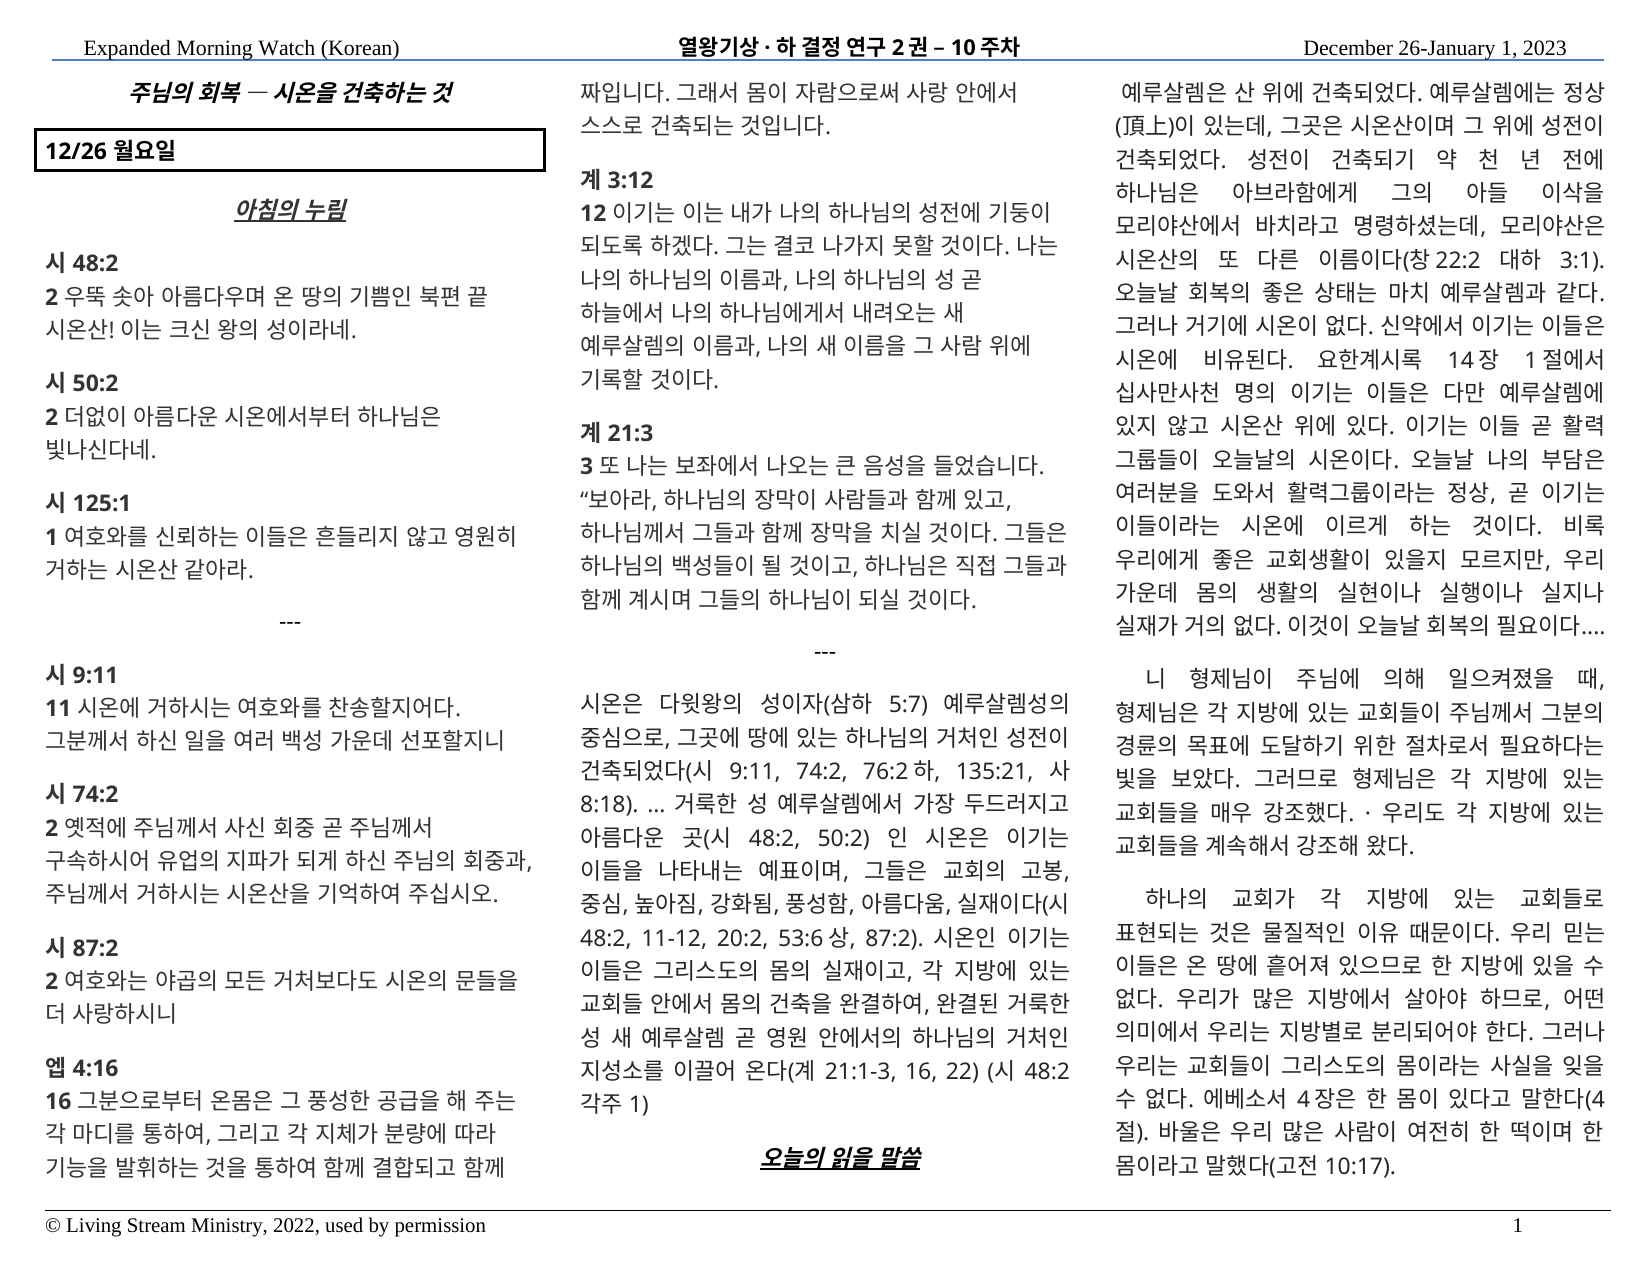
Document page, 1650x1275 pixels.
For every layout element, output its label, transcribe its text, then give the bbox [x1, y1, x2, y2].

text 계 21:3 3 또 나는 보좌에서 나오는 큰 음성을 들었습니다. “보아라, 하나님의 장막이 사람들과 함께 있고, 하나님께서 그들과 함께 장막을 치실 것이다. 그들은 하나님의 백성들이 될 것이고, 하나님은 직접 그들과 함께 계시며 그들의 하나님이 되실 것이다. [580, 415, 1070, 615]
text 시 9:11 11 시온에 거하시는 여호와를 찬송할지어다. 그분께서 하신 일을 여러 백성 가운데 선포할지니 [45, 656, 535, 756]
text 12/26 월요일 [37, 131, 543, 169]
text --- [45, 605, 535, 636]
text 시 48:2 2 우뚝 솟아 아름다우며 온 땅의 기쁨인 북편 끝 시온산! 이는 크신 왕의 성이라네. [45, 245, 535, 345]
text 예루살렘은 산 위에 건축되었다. 예루살렘에는 정상(頂上)이 있는데, 그곳은 시온산이며 그 위에 성전이 건축되었다. 성전이 건축되기 약 천 년 전에 하나님은 아브라함에게 그의 아들 이삭을 모리야산에서 바치라고 명령하셨는데, 모리야산은 시온산의 또 다른 이름이다(창22:2 대하 3:1). 오늘날 회복의 좋은 상태는 마치 예루살렘과 같다. 그러나 거기에 시온이 없다. 신약에서 이기는 이들은 시온에 비유된다. 요한계시록 14장 1절에서 십사만사천 명의 이기는 이들은 다만 예루살렘에 있지 않고 시온산 위에 있다. 이기는 이들 곧 활력 그룹들이 오늘날의 시온이다. 오늘날 나의 부담은 여러분을 도와서 활력그룹이라는 정상, 곧 이기는 이들이라는 시온에 이르게 하는 것이다. 비록 우리에게 좋은 교회생활이 있을지 모르지만, 우리 가운데 몸의 생활의 실현이나 실행이나 실지나 실재가 거의 없다. 이것이 오늘날 회복의 필요이다.... [1115, 75, 1605, 641]
text 시 50:2 2 더없이 아름다운 시온에서부터 하나님은 빛나신다네. [45, 365, 535, 465]
text 시온은 다윗왕의 성이자(삼하 5:7) 예루살렘성의 중심으로, 그곳에 땅에 있는 하나님의 거처인 성전이 건축되었다(시 9:11, 74:2, 76:2하, 135:21, 사8:18). … 거룩한 성 예루살렘에서 가장 두드러지고 아름다운 곳(시 48:2, 50:2) 인 시온은 이기는 이들을 나타내는 예표이며, 그들은 교회의 고봉, 중심, 높아짐, 강화됨, 풍성함, 아름다움, 실재이다(시 48:2, 11-12, 20:2, 53:6상, 87:2). 시온인 이기는 이들은 그리스도의 몸의 실재이고, 각 지방에 있는 교회들 안에서 몸의 건축을 완결하여, 완결된 거룩한 성 새 예루살렘 곧 영원 안에서의 하나님의 거처인 지성소를 이끌어 온다(계 21:1-3, 16, 22) (시 48:2 각주 1) [580, 686, 1070, 1119]
text 하나의 교회가 각 지방에 있는 교회들로 표현되는 것은 물질적인 이유 때문이다. 우리 믿는 이들은 온 땅에 흩어져 있으므로 한 지방에 있을 수 없다. 우리가 많은 지방에서 살아야 하므로, 어떤 의미에서 우리는 지방별로 분리되어야 한다. 그러나 우리는 교회들이 그리스도의 몸이라는 사실을 잊을 수 없다. 에베소서 4장은 한 몸이 있다고 말한다(4절). 바울은 우리 많은 사람이 여전히 한 떡이며 한 몸이라고 말했다(고전 10:17). [1115, 881, 1605, 1181]
text --- [580, 635, 1070, 666]
text 시 125:1 1 여호와를 신뢰하는 이들은 흔들리지 않고 영원히 거하는 시온산 같아라. [45, 485, 535, 585]
text 시 74:2 2 옛적에 주님께서 사신 회중 곧 주님께서 구속하시어 유업의 지파가 되게 하신 주님의 회중과, 주님께서 거하시는 시온산을 기억하여 주십시오. [45, 776, 535, 910]
text 엡 4:16 16 그분으로부터 온몸은 그 풍성한 공급을 해 주는 각 마디를 통하여, 그리고 각 지체가 분량에 따라 기능을 발휘하는 것을 통하여 함께 결합되고 함께 짜입니다. 그래서 몸이 자람으로써 사랑 안에서 스스로 건축되는 것입니다. [45, 1049, 535, 1183]
text 엡 4:16 16 그분으로부터 온몸은 그 풍성한 공급을 해 주는 각 마디를 통하여, 그리고 각 지체가 분량에 따라 기능을 발휘하는 것을 통하여 함께 결합되고 함께 짜입니다. 그래서 몸이 자람으로써 사랑 안에서 스스로 건축되는 것입니다. [580, 75, 1070, 142]
text 오늘의 읽을 말씀 [580, 1139, 1070, 1173]
text 주님의 회복 ― 시온을 건축하는 것 [45, 75, 535, 108]
text 니 형제님이 주님에 의해 일으켜졌을 때, 형제님은 각 지방에 있는 교회들이 주님께서 그분의 경륜의 목표에 도달하기 위한 절차로서 필요하다는 빛을 보았다. 그러므로 형제님은 각 지방에 있는 교회들을 매우 강조했다. · 우리도 각 지방에 있는 교회들을 계속해서 강조해 왔다. [1115, 661, 1605, 861]
text 아침의 누림 [45, 192, 535, 225]
text 계 3:12 12 이기는 이는 내가 나의 하나님의 성전에 기둥이 되도록 하겠다. 그는 결코 나가지 못할 것이다. 나는 나의 하나님의 이름과, 나의 하나님의 성 곧 하늘에서 나의 하나님에게서 내려오는 새 예루살렘의 이름과, 나의 새 이름을 그 사람 위에 기록할 것이다. [580, 162, 1070, 395]
text 시 87:2 2 여호와는 야곱의 모든 거처보다도 시온의 문들을 더 사랑하시니 [45, 930, 535, 1029]
